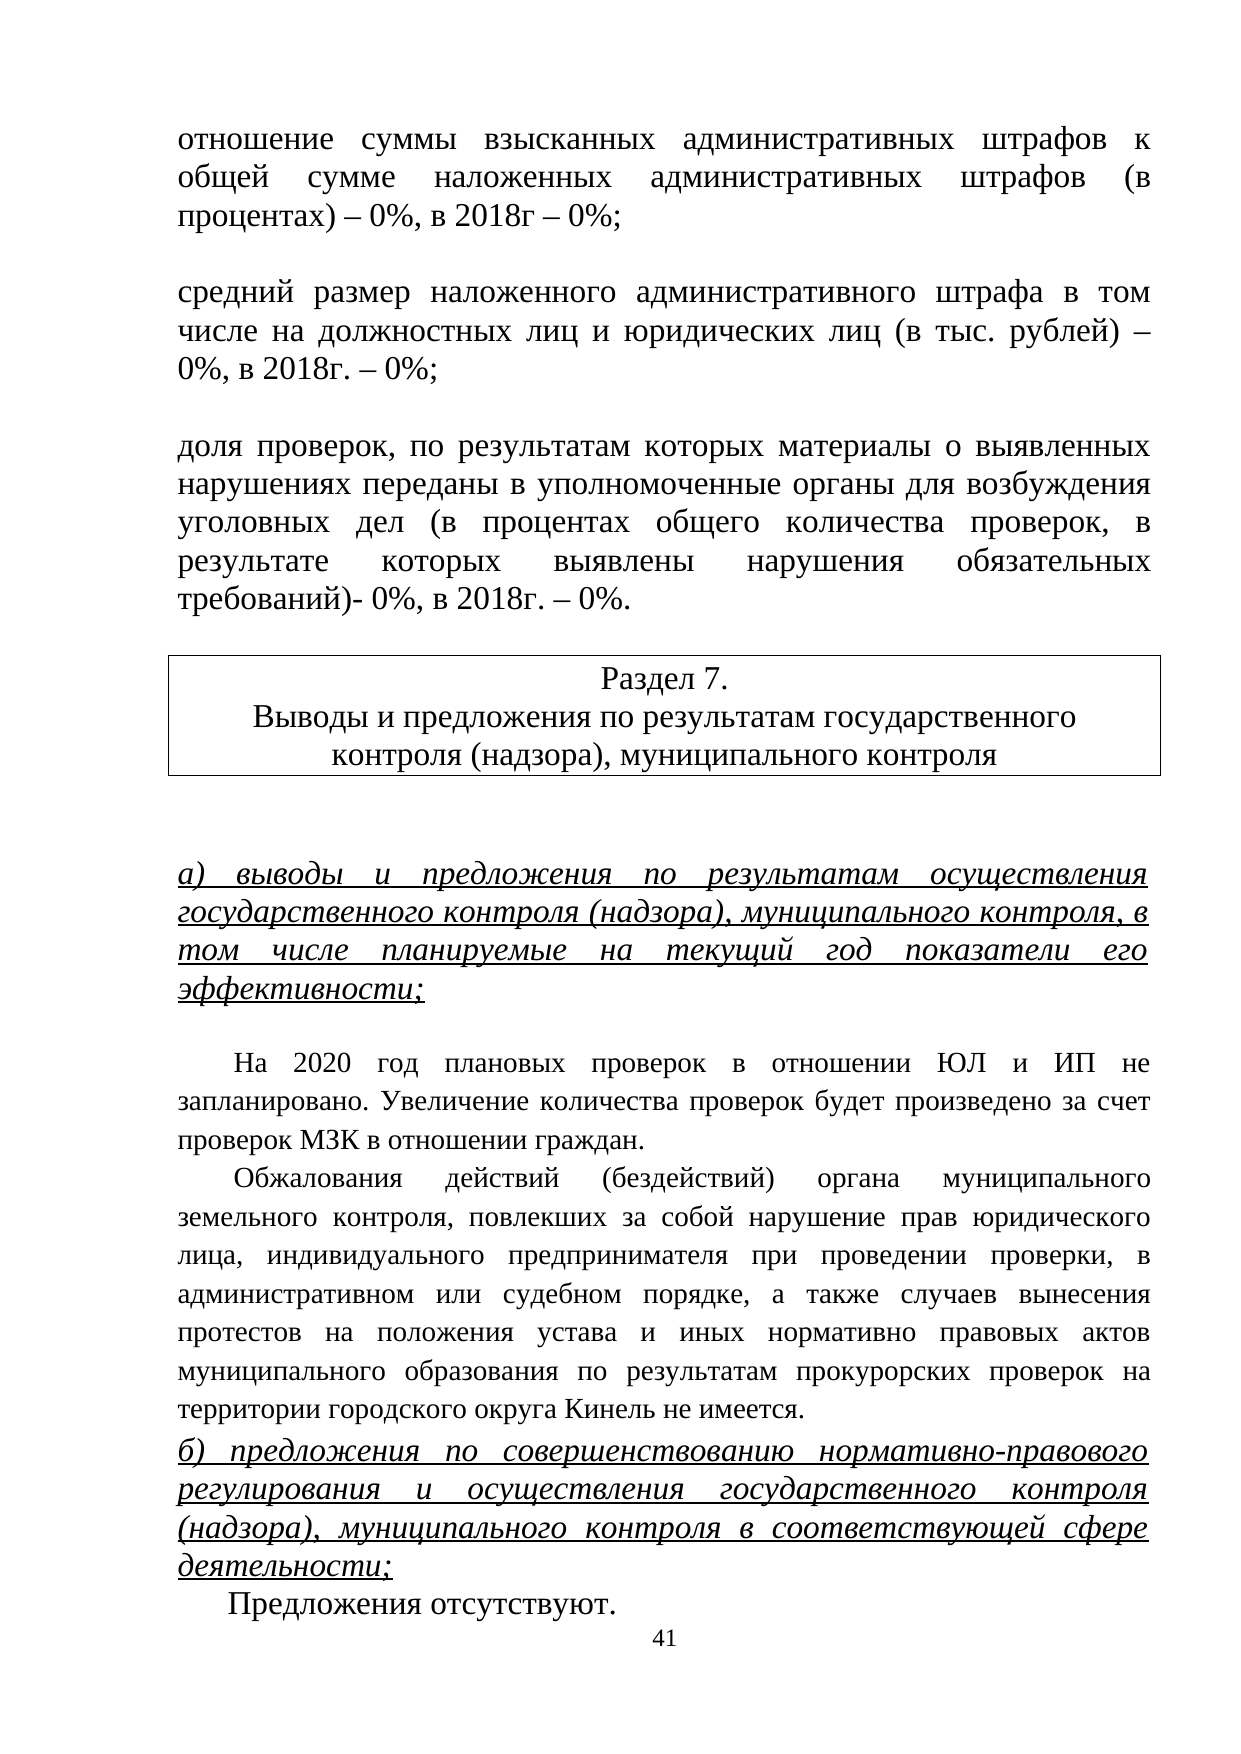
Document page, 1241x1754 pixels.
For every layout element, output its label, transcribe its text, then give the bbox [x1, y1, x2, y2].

text доля проверок, по результатам которых материалы о выявленных нарушениях переданы в уполномоченные органы для возбуждения уголовных дел (в процентах общего количества проверок, в результате которых выявлены нарушения обязательных требований)- 0%, в 2018г. – 0%. [177, 425, 1152, 616]
text Обжалования действий (бездействий) органа муниципального земельного контроля, повлекших за собой нарушение прав юридического лица, индивидуального предпринимателя при проведении проверки, в административном или судебном порядке, а также случаев вынесения протестов на положения устава и иных нормативно правовых актов муниципального образования по результатам прокурорских проверок на территории городского округа Кинель не имеется. [177, 1160, 1152, 1425]
text а) выводы и предложения по результатам осуществления государственного контроля (надзора), муниципального контроля, в том числе планируемые на текущий год показатели его эффективности; [177, 853, 1152, 1006]
text б) предложения по совершенствованию нормативно-правового регулирования и осуществления государственного контроля (надзора), муниципального контроля в соответствующей сфере деятельности; [177, 1430, 1152, 1583]
text Выводы и предложения по результатам государственного [177, 696, 1152, 731]
text контроля (надзора), муниципального контроля [169, 731, 1160, 775]
text Предложения отсутствуют. [177, 1583, 1152, 1622]
text Раздел 7. [169, 656, 1160, 696]
text отношение суммы взысканных административных штрафов к общей сумме наложенных административных штрафов (в процентах) – 0%, в 2018г – 0%; [177, 118, 1152, 233]
text На 2020 год плановых проверок в отношении ЮЛ и ИП не запланировано. Увеличение количества проверок будет произведено за счет проверок МЗК в отношении граждан. [177, 1045, 1152, 1155]
text средний размер наложенного административного штрафа в том числе на должностных лиц и юридических лиц (в тыс. рублей) – 0%, в 2018г. – 0%; [177, 271, 1152, 386]
